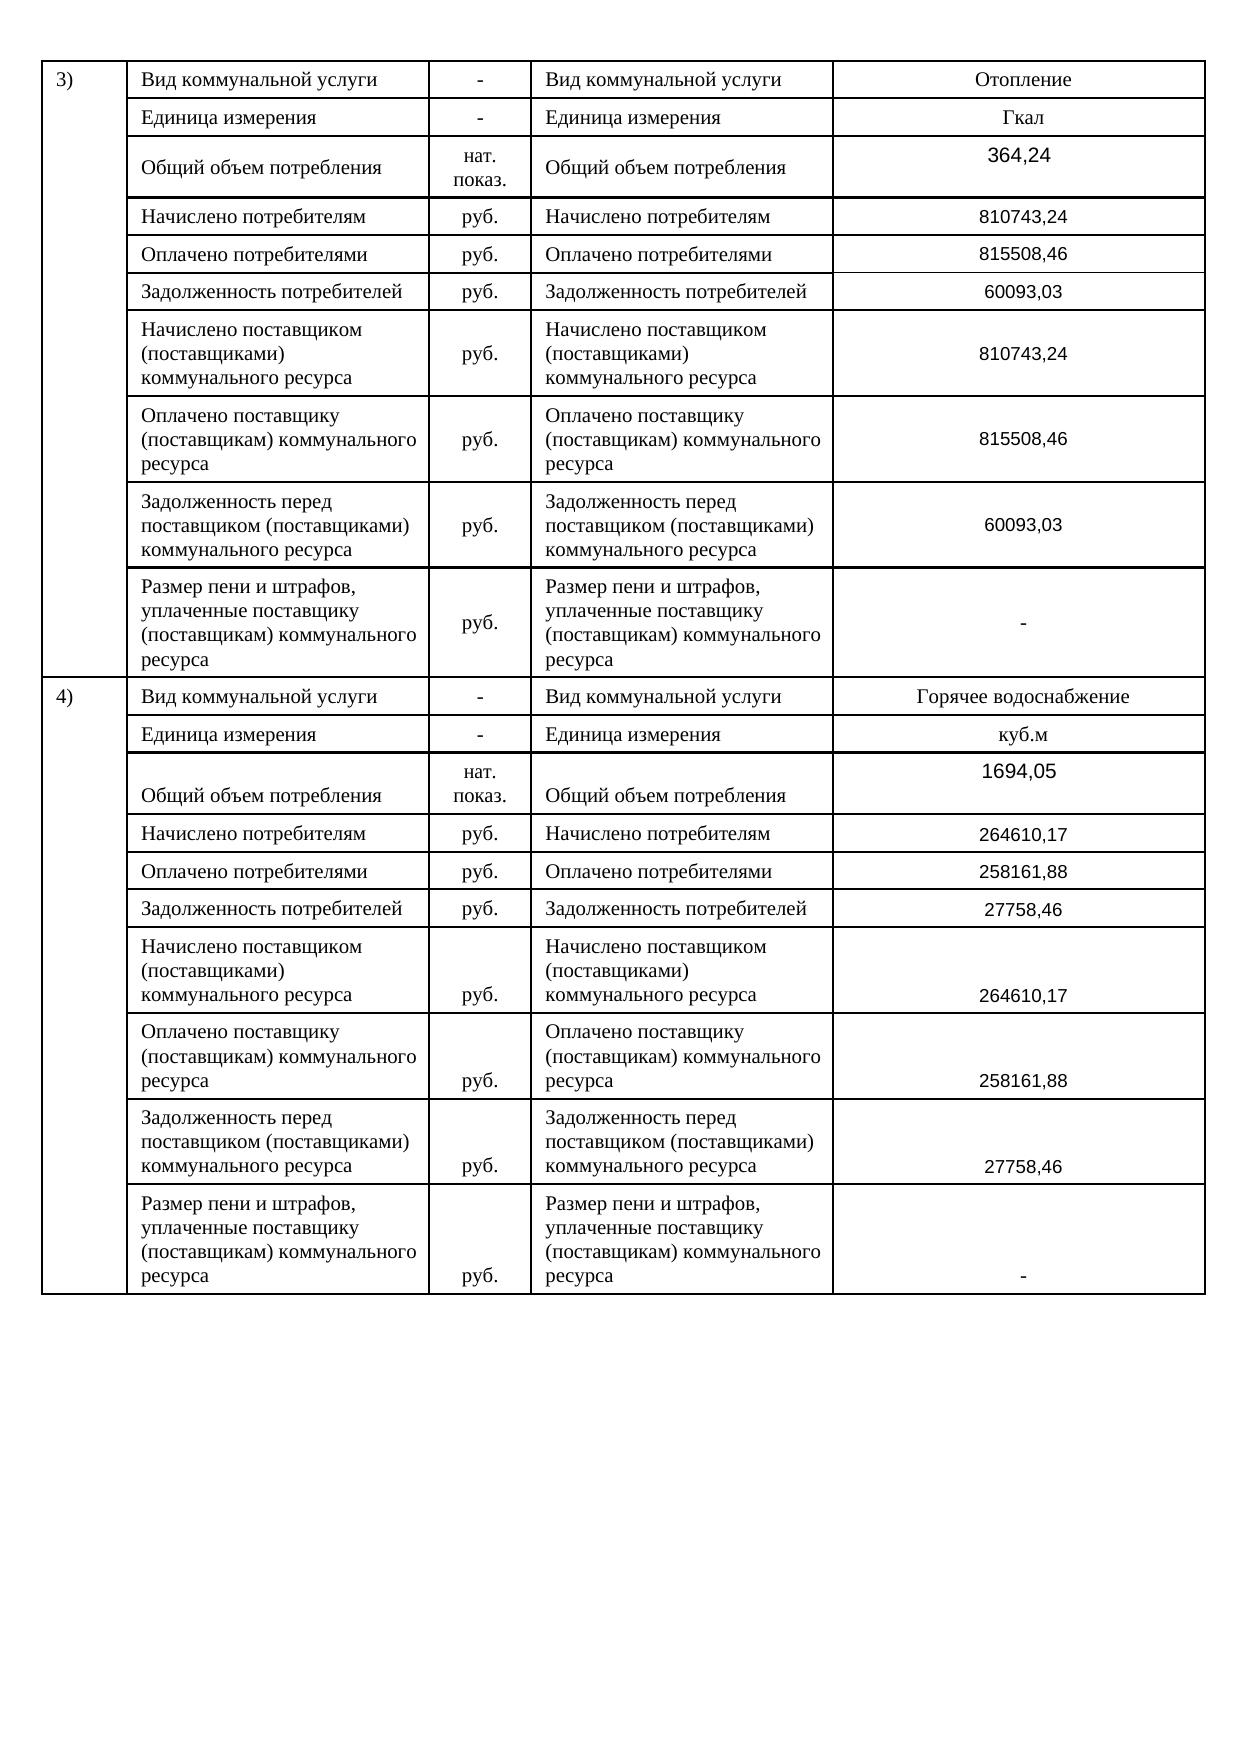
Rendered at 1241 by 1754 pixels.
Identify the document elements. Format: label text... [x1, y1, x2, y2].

table_cell Начислено потребителям [532, 815, 832, 851]
table_cell 815508,46 [834, 397, 1204, 481]
table_cell 60093,03 [834, 483, 1204, 566]
table_cell 4) [43, 678, 126, 1293]
table_cell Размер пени и штрафов, уплаченные поставщику (поставщикам) коммунального ресурса [532, 569, 832, 676]
table_cell 1694,05 [834, 754, 1204, 813]
table_cell руб. [430, 199, 530, 234]
table_cell руб. [430, 1014, 530, 1097]
table_cell Оплачено потребителями [128, 853, 428, 888]
table_cell Начислено потребителям [128, 815, 428, 851]
table_cell Оплачено потребителями [128, 236, 428, 272]
table_cell 264610,17 [834, 815, 1204, 851]
table_cell Оплачено поставщику (поставщикам) коммунального ресурса [128, 1014, 428, 1097]
table_cell Оплачено потребителями [532, 236, 832, 272]
table_cell руб. [430, 274, 530, 309]
table_cell 810743,24 [834, 311, 1204, 395]
table_cell руб. [430, 928, 530, 1012]
table_cell Начислено поставщиком (поставщиками) коммунального ресурса [128, 928, 428, 1012]
table_cell - [430, 716, 530, 751]
table_cell 258161,88 [834, 1014, 1204, 1097]
table_cell Оплачено поставщику (поставщикам) коммунального ресурса [128, 397, 428, 481]
table_cell Размер пени и штрафов, уплаченные поставщику (поставщикам) коммунального ресурса [128, 1185, 428, 1293]
table_cell руб. [430, 311, 530, 395]
table_cell Размер пени и штрафов, уплаченные поставщику (поставщикам) коммунального ресурса [532, 1185, 832, 1293]
table_cell Задолженность потребителей [532, 274, 832, 309]
table_cell Оплачено потребителями [532, 853, 832, 888]
table_cell руб. [430, 397, 530, 481]
table_cell Вид коммунальной услуги [532, 678, 832, 714]
table_cell 258161,88 [834, 853, 1204, 888]
table_cell руб. [430, 1100, 530, 1183]
table_cell Размер пени и штрафов, уплаченные поставщику (поставщикам) коммунального ресурса [128, 569, 428, 676]
table_cell - [430, 678, 530, 714]
table_cell 264610,17 [834, 928, 1204, 1012]
table_cell 364,24 [834, 137, 1204, 196]
table_cell куб.м [834, 716, 1204, 751]
table_cell Начислено поставщиком (поставщиками) коммунального ресурса [128, 311, 428, 395]
table_cell 815508,46 [834, 236, 1204, 272]
table_cell нат. показ. [430, 137, 530, 196]
table_cell Общий объем потребления [128, 754, 428, 813]
table_header Вид коммунальной услуги [128, 62, 428, 97]
table_cell руб. [430, 236, 530, 272]
table_cell Единица измерения [532, 716, 832, 751]
table_cell нат. показ. [430, 754, 530, 813]
table_cell Задолженность потребителей [128, 890, 428, 926]
table_cell Задолженность перед поставщиком (поставщиками) коммунального ресурса [128, 1100, 428, 1183]
table_cell Общий объем потребления [532, 754, 832, 813]
table_cell Задолженность перед поставщиком (поставщиками) коммунального ресурса [128, 483, 428, 566]
table_header Вид коммунальной услуги [532, 62, 832, 97]
table_cell 27758,46 [834, 890, 1204, 926]
table_cell Общий объем потребления [532, 137, 832, 196]
table_cell Единица измерения [532, 99, 832, 135]
table_cell Вид коммунальной услуги [128, 678, 428, 714]
table_header 3) [43, 62, 126, 676]
table_cell руб. [430, 853, 530, 888]
table_cell Оплачено поставщику (поставщикам) коммунального ресурса [532, 397, 832, 481]
table_cell Задолженность перед поставщиком (поставщиками) коммунального ресурса [532, 483, 832, 566]
table_cell 810743,24 [834, 199, 1204, 234]
table_header Отопление [834, 62, 1204, 97]
table_cell Задолженность потребителей [532, 890, 832, 926]
table_cell 60093,03 [834, 273, 1204, 309]
table_cell Горячее водоснабжение [834, 678, 1204, 714]
table_header - [430, 62, 530, 97]
table_cell Оплачено поставщику (поставщикам) коммунального ресурса [532, 1014, 832, 1097]
table_cell руб. [430, 890, 530, 926]
table_cell руб. [430, 815, 530, 851]
table_cell руб. [430, 1185, 530, 1293]
table_cell Единица измерения [128, 99, 428, 135]
table_cell Единица измерения [128, 716, 428, 751]
table_cell Начислено поставщиком (поставщиками) коммунального ресурса [532, 928, 832, 1012]
table_cell руб. [430, 483, 530, 566]
table_cell руб. [430, 569, 530, 676]
table_cell Задолженность потребителей [128, 274, 428, 309]
table_cell Начислено потребителям [128, 199, 428, 234]
table_cell - [834, 569, 1204, 676]
table_cell Задолженность перед поставщиком (поставщиками) коммунального ресурса [532, 1100, 832, 1183]
table_cell Начислено потребителям [532, 199, 832, 234]
table_cell Начислено поставщиком (поставщиками) коммунального ресурса [532, 311, 832, 395]
table_cell Гкал [834, 99, 1204, 135]
table_cell 27758,46 [834, 1100, 1204, 1183]
table_cell - [834, 1185, 1204, 1293]
table_cell - [430, 99, 530, 135]
table_cell Общий объем потребления [128, 137, 428, 196]
